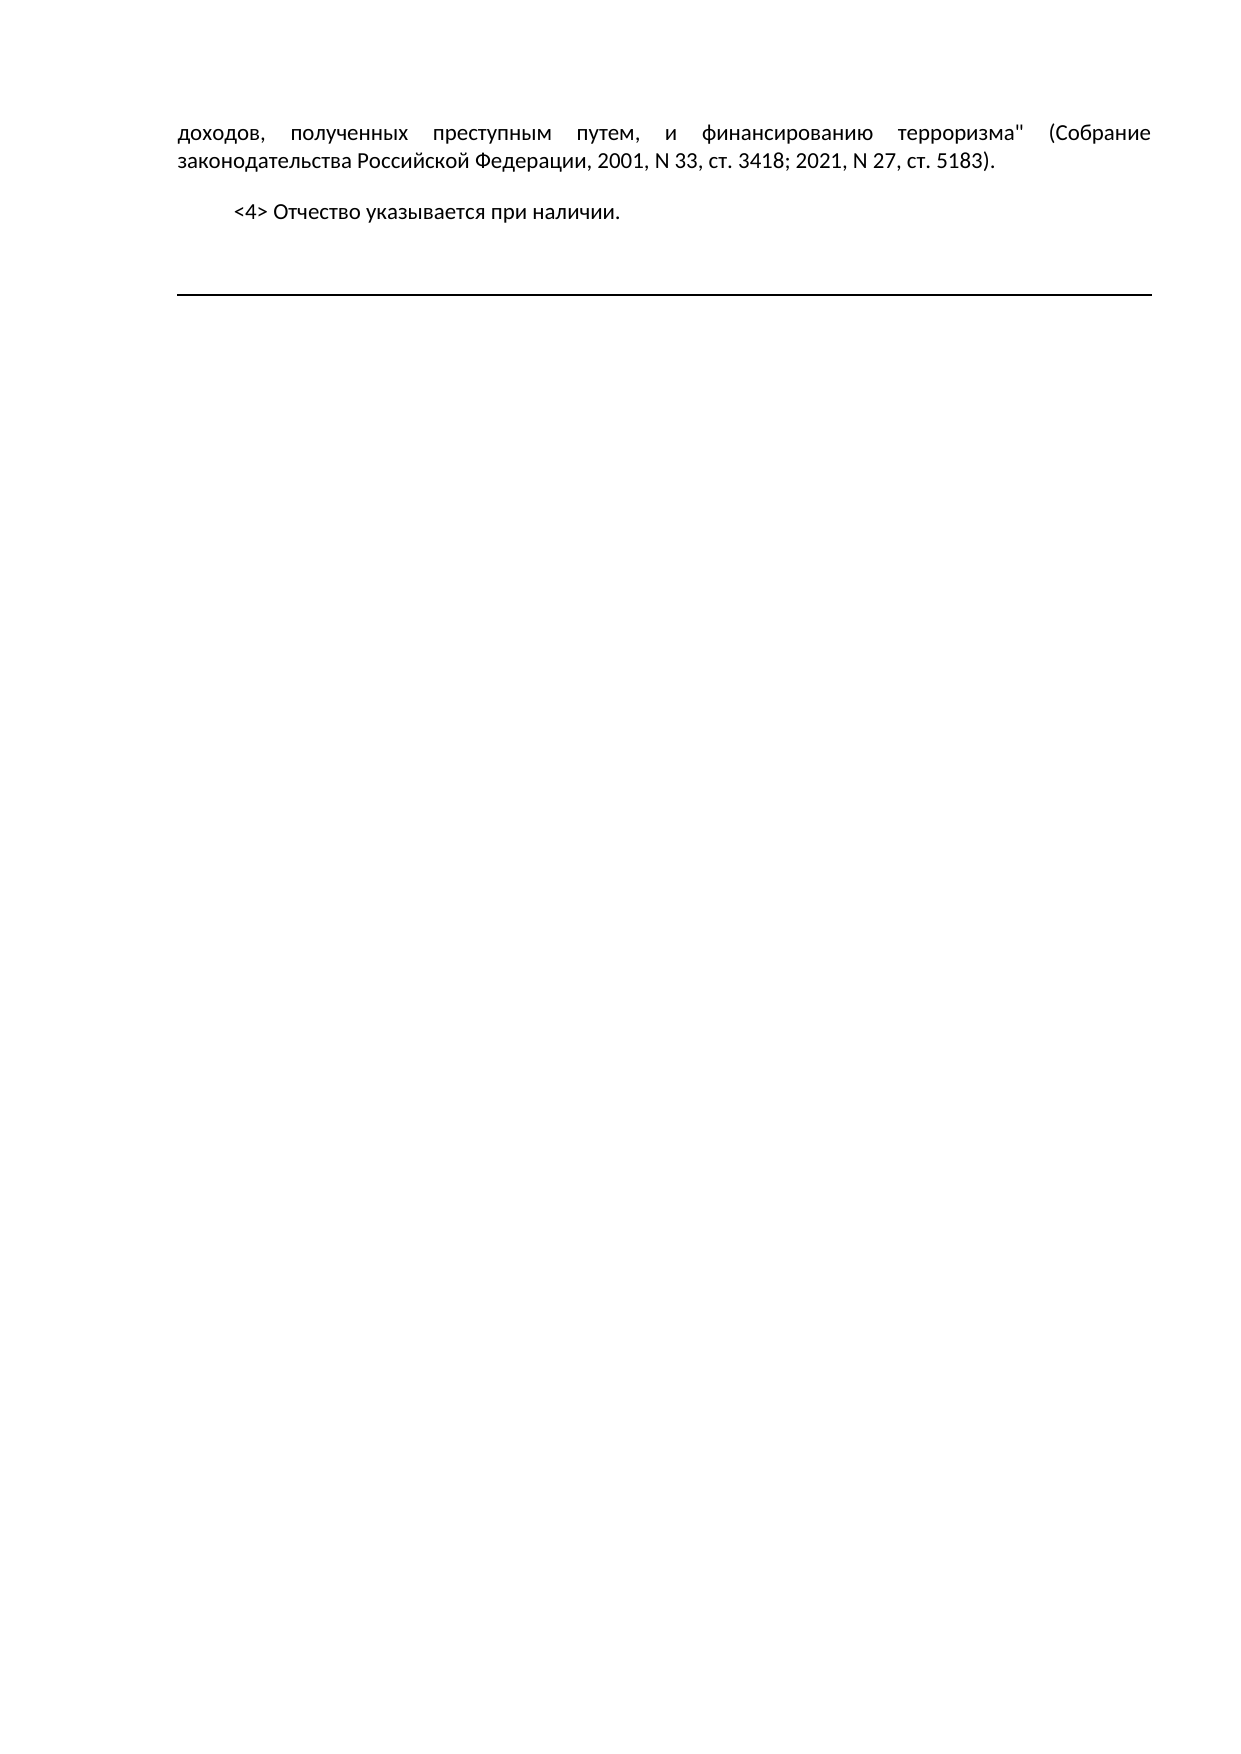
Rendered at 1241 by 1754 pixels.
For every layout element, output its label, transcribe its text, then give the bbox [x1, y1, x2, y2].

text <4> Отчество указывается при наличии. [177, 197, 1152, 225]
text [177, 118, 1152, 174]
